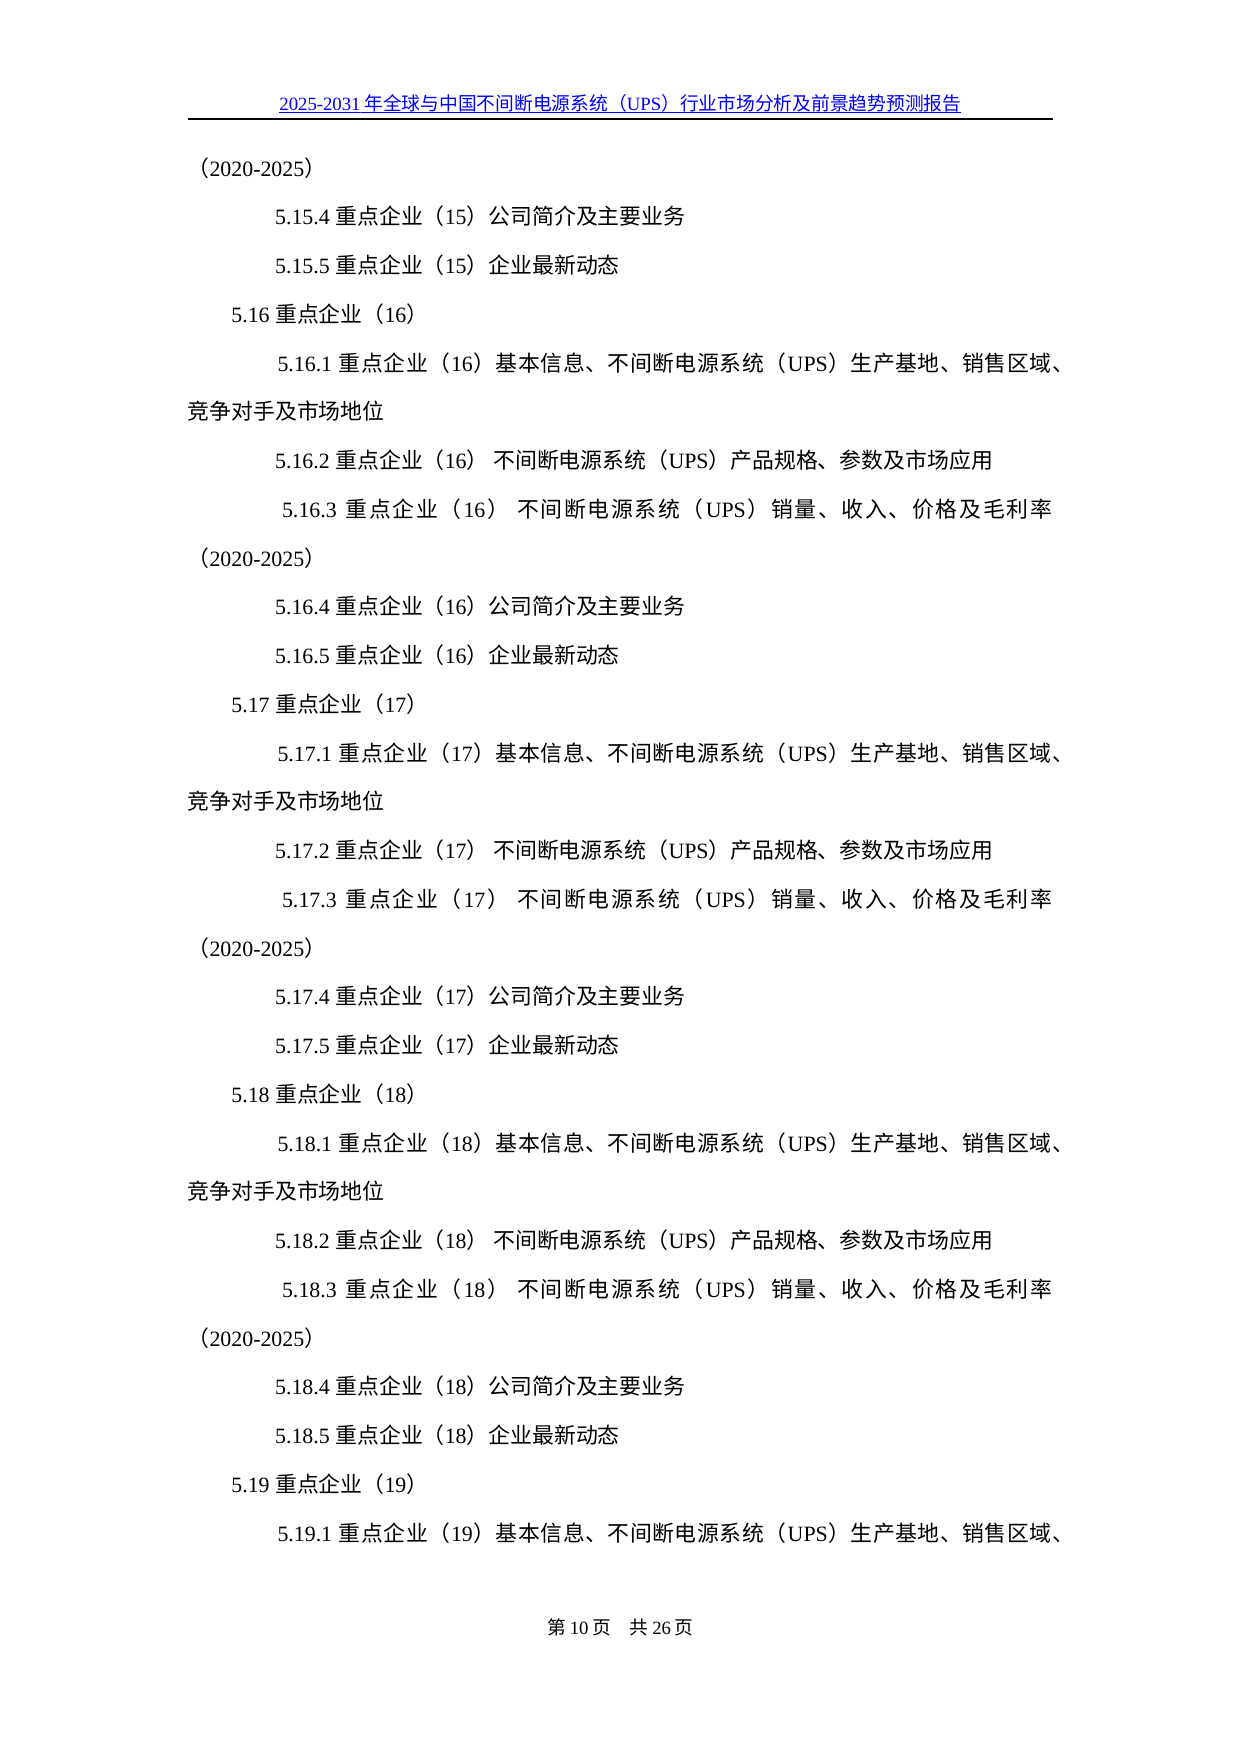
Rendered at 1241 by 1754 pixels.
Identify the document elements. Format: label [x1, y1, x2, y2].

text [187, 150, 1053, 1548]
